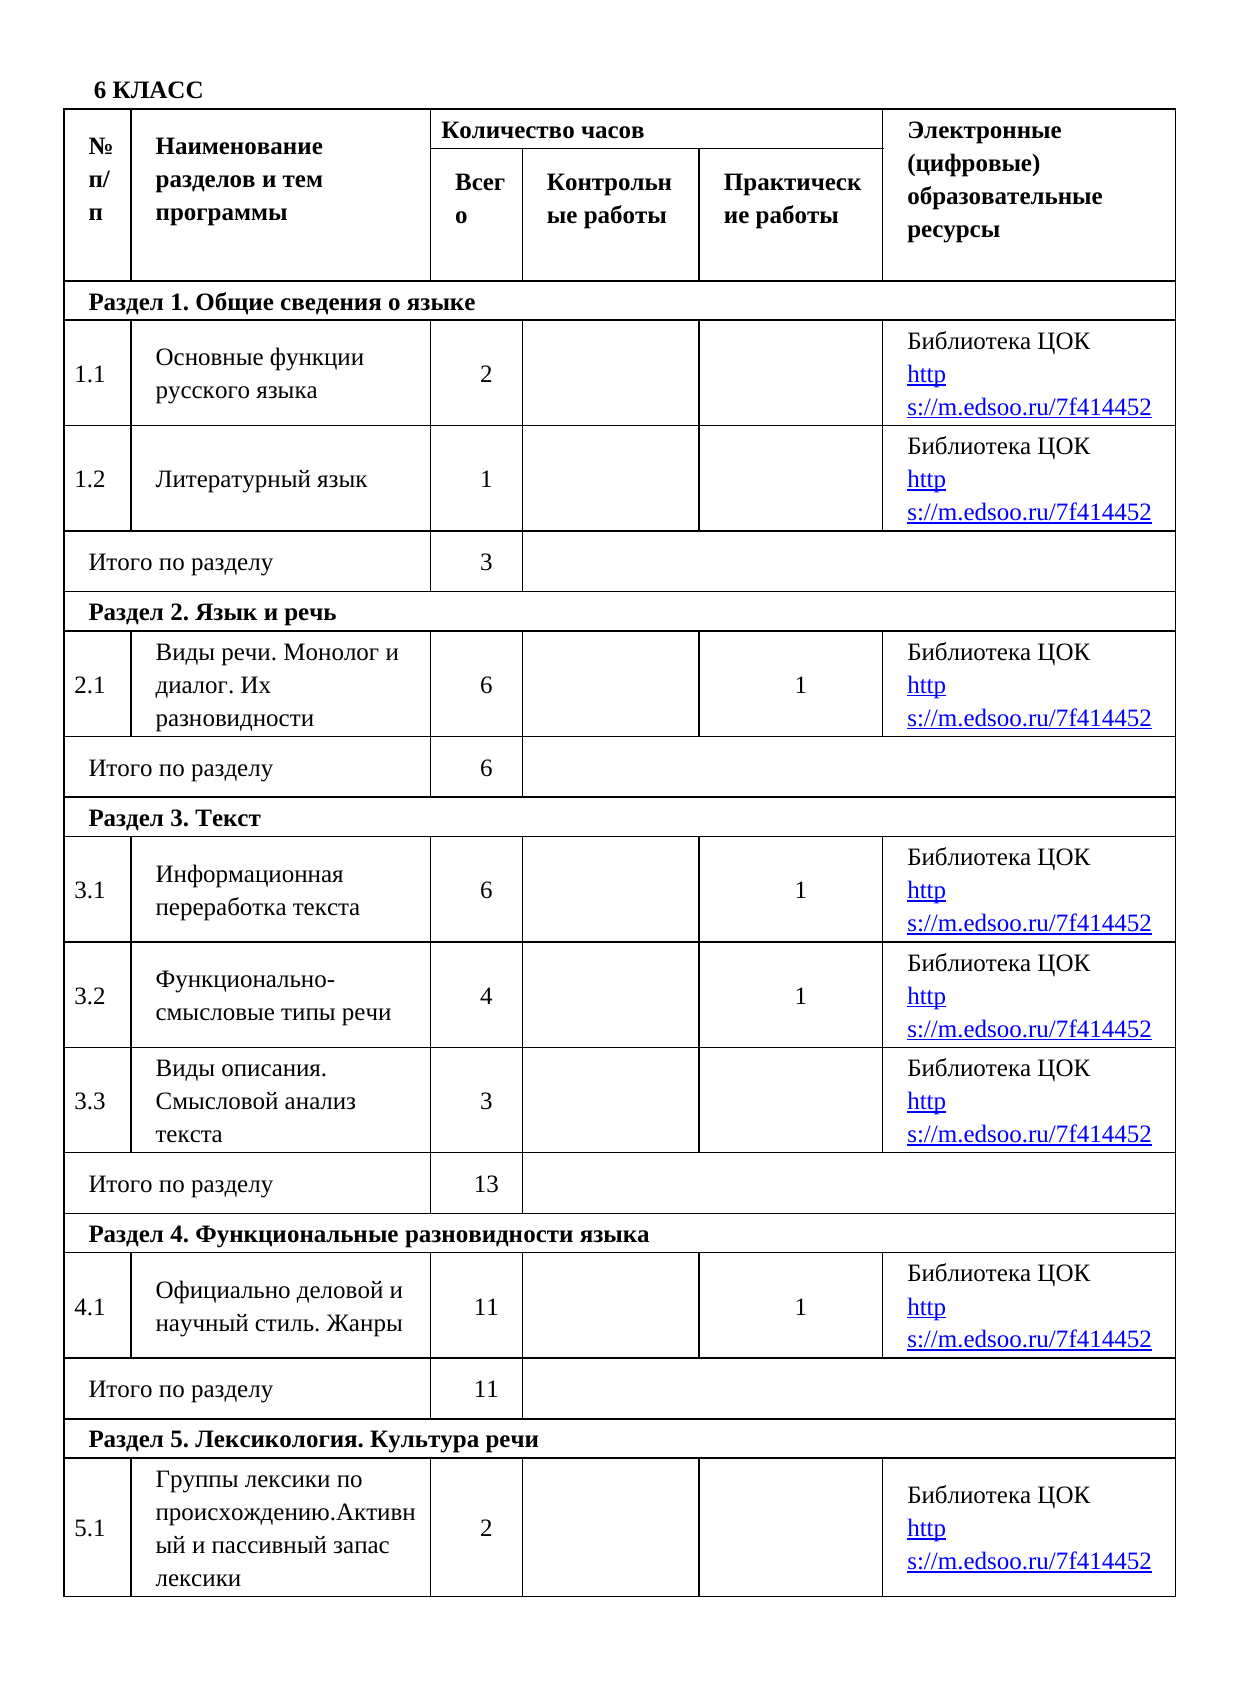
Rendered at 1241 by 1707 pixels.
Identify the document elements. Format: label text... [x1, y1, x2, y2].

table_cell Раздел 2. Язык и речь [65, 592, 1175, 630]
table_cell Итого по разделу [65, 1153, 430, 1212]
table_cell 1.1 [65, 321, 130, 425]
table_cell 1 [700, 1253, 882, 1357]
table_header Электронные (цифровые) образовательные ресурсы [883, 110, 1175, 280]
table_cell [523, 1048, 698, 1152]
table_cell 6 [431, 737, 522, 796]
table_cell Библиотека ЦОК https://m.edsoo.ru/7f414452 [883, 321, 1175, 425]
table_cell Итого по разделу [65, 532, 430, 591]
table_cell [523, 632, 698, 736]
table_cell 4 [431, 943, 522, 1046]
table_cell 5.1 [65, 1459, 130, 1596]
table_cell 2 [431, 1459, 522, 1596]
table_cell [523, 837, 698, 941]
table_cell 3 [431, 1048, 522, 1152]
table_cell Библиотека ЦОК https://m.edsoo.ru/7f414452 [883, 1048, 1175, 1152]
table_cell [700, 1459, 882, 1596]
table_cell [700, 321, 882, 425]
text 6 КЛАСС [87, 75, 1165, 104]
table_cell Библиотека ЦОК https://m.edsoo.ru/7f414452 [883, 1253, 1175, 1357]
table_cell 1.2 [65, 426, 130, 530]
table_cell [523, 1153, 1175, 1212]
table_cell Раздел 4. Функциональные разновидности языка [65, 1214, 1175, 1252]
table_header Наименование разделов и тем программы [132, 110, 430, 280]
table_cell Литературный язык [132, 426, 430, 530]
table_cell [523, 1459, 698, 1596]
table_cell Контрольные работы [523, 149, 698, 280]
table_cell 11 [431, 1359, 522, 1418]
table_cell 4.1 [65, 1253, 130, 1357]
table_cell Библиотека ЦОК https://m.edsoo.ru/7f414452 [883, 632, 1175, 736]
table_cell [523, 737, 1175, 796]
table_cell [883, 1459, 1175, 1596]
table_cell 1 [700, 632, 882, 736]
table_cell Итого по разделу [65, 737, 430, 796]
table_cell Информационная переработка текста [132, 837, 430, 941]
table_cell Практические работы [700, 149, 882, 280]
table_cell Функционально-смысловые типы речи [132, 943, 430, 1046]
table_cell 1 [431, 426, 522, 530]
table_cell Виды речи. Монолог и диалог. Их разновидности [132, 632, 430, 736]
table_cell 3.3 [65, 1048, 130, 1152]
table_cell Основные функции русского языка [132, 321, 430, 425]
table_cell Раздел 1. Общие сведения о языке [65, 282, 1175, 319]
table_cell Всего [431, 149, 522, 280]
table_cell 6 [431, 632, 522, 736]
table_cell [523, 1253, 698, 1357]
table_cell [523, 532, 1175, 591]
table_cell 6 [431, 837, 522, 941]
table_cell [700, 426, 882, 530]
table_cell [700, 1048, 882, 1152]
table_cell Официально деловой и научный стиль. Жанры [132, 1253, 430, 1357]
table_cell Раздел 3. Текст [65, 798, 1175, 836]
table_cell 11 [431, 1253, 522, 1357]
table_cell Виды описания. Смысловой анализ текста [132, 1048, 430, 1152]
table_cell Итого по разделу [65, 1359, 430, 1418]
table_cell 2 [431, 321, 522, 425]
table_cell [523, 321, 698, 425]
table_cell 3.1 [65, 837, 130, 941]
table_cell Библиотека ЦОК https://m.edsoo.ru/7f414452 [883, 837, 1175, 941]
table_cell 13 [431, 1153, 522, 1212]
table_cell 1 [700, 943, 882, 1046]
table_cell [523, 943, 698, 1046]
table_header № п/п [65, 110, 130, 280]
table_header Количество часов [431, 110, 882, 147]
table_cell Библиотека ЦОК https://m.edsoo.ru/7f414452 [883, 426, 1175, 530]
table_cell Группы лексики по происхождению.Активный и пассивный запас лексики [132, 1459, 430, 1596]
table_cell 2.1 [65, 632, 130, 736]
table_cell 3 [431, 532, 522, 591]
table_cell Раздел 5. Лексикология. Культура речи [65, 1420, 1175, 1457]
table_cell [523, 1359, 1175, 1418]
table_cell Библиотека ЦОК https://m.edsoo.ru/7f414452 [883, 943, 1175, 1046]
table_cell 3.2 [65, 943, 130, 1046]
table_cell [523, 426, 698, 530]
table_cell 1 [700, 837, 882, 941]
